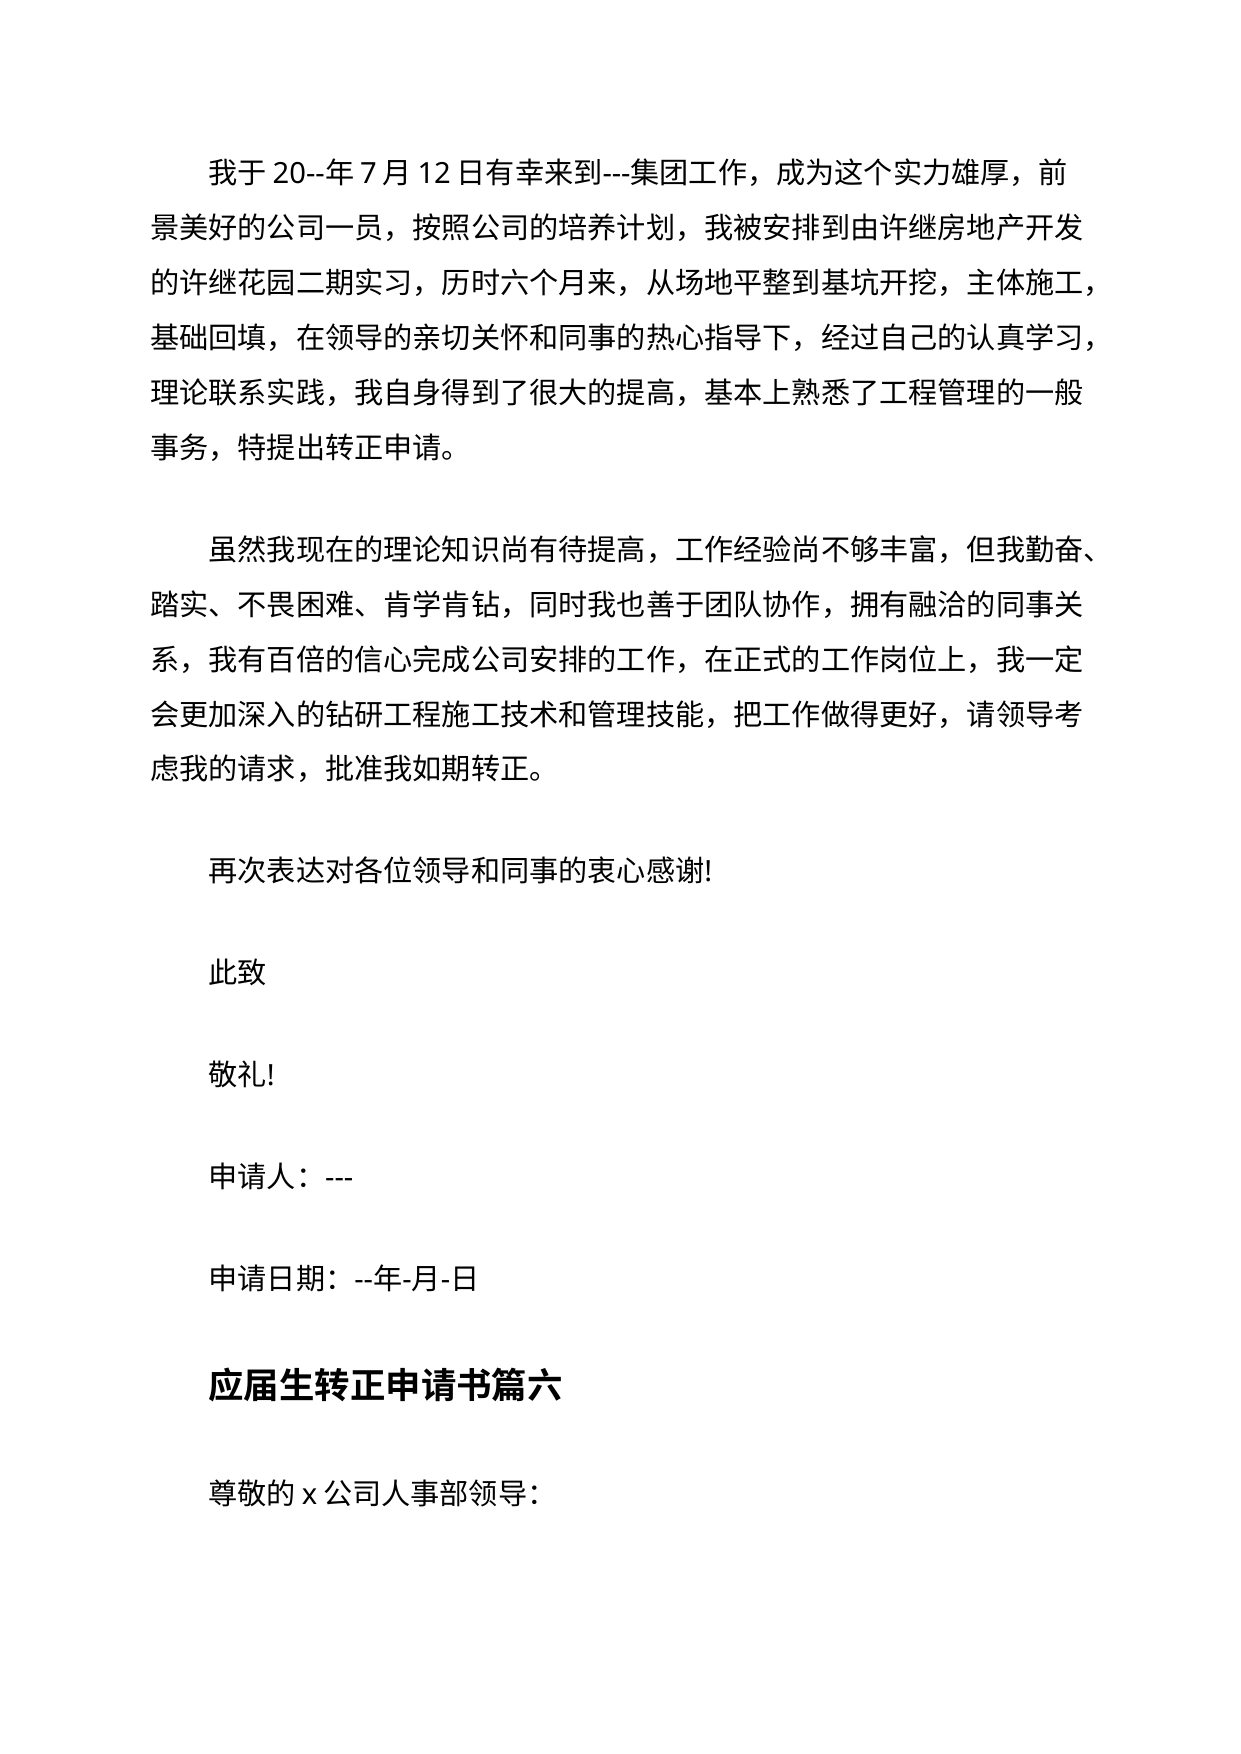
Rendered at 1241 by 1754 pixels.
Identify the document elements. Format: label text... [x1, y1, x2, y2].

text 我于20--年7月12日有幸来到---集团工作，成为这个实力雄厚，前景美好的公司一员，按照公司的培养计划，我被安排到由许继房地产开发的许继花园二期实习，历时六个月来，从场地平整到基坑开挖，主体施工，基础回填，在领导的亲切关怀和同事的热心指导下，经过自己的认真学习，理论联系实践，我自身得到了很大的提高，基本上熟悉了工程管理的一般事务，特提出转正申请。 [150, 150, 1090, 467]
text 应届生转正申请书篇六 [150, 1357, 1090, 1409]
text 再次表达对各位领导和同事的衷心感谢! [150, 848, 1090, 890]
text 敬礼! [150, 1051, 1090, 1094]
text 尊敬的x公司人事部领导： [150, 1471, 1090, 1513]
text 此致 [150, 950, 1090, 992]
text 申请日期：--年-月-日 [150, 1255, 1090, 1298]
text 申请人：--- [150, 1153, 1090, 1196]
text 虽然我现在的理论知识尚有待提高，工作经验尚不够丰富，但我勤奋、踏实、不畏困难、肯学肯钻，同时我也善于团队协作，拥有融洽的同事关系，我有百倍的信心完成公司安排的工作，在正式的工作岗位上，我一定会更加深入的钻研工程施工技术和管理技能，把工作做得更好，请领导考虑我的请求，批准我如期转正。 [150, 526, 1090, 788]
